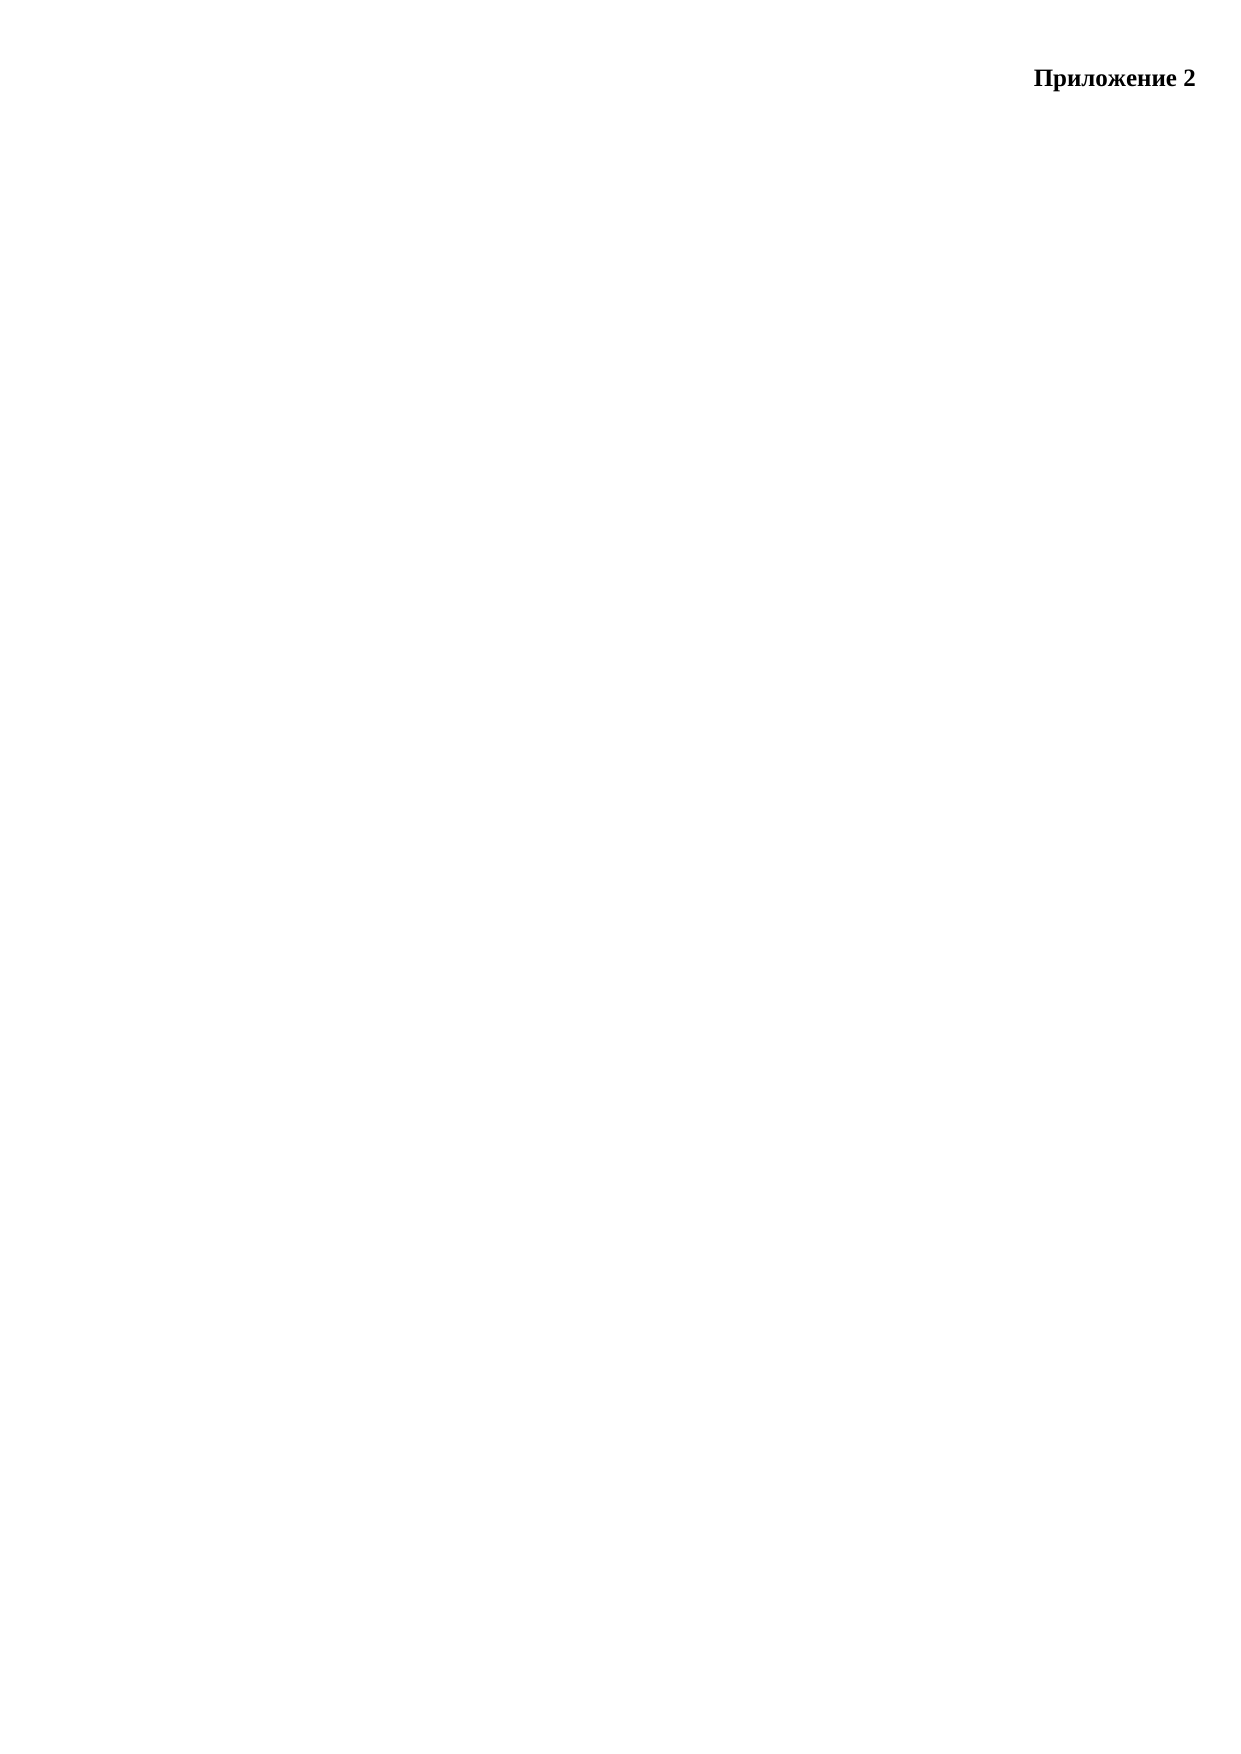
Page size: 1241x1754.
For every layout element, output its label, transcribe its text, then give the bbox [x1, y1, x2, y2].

table_header Приложение 2 [28, 59, 1207, 92]
